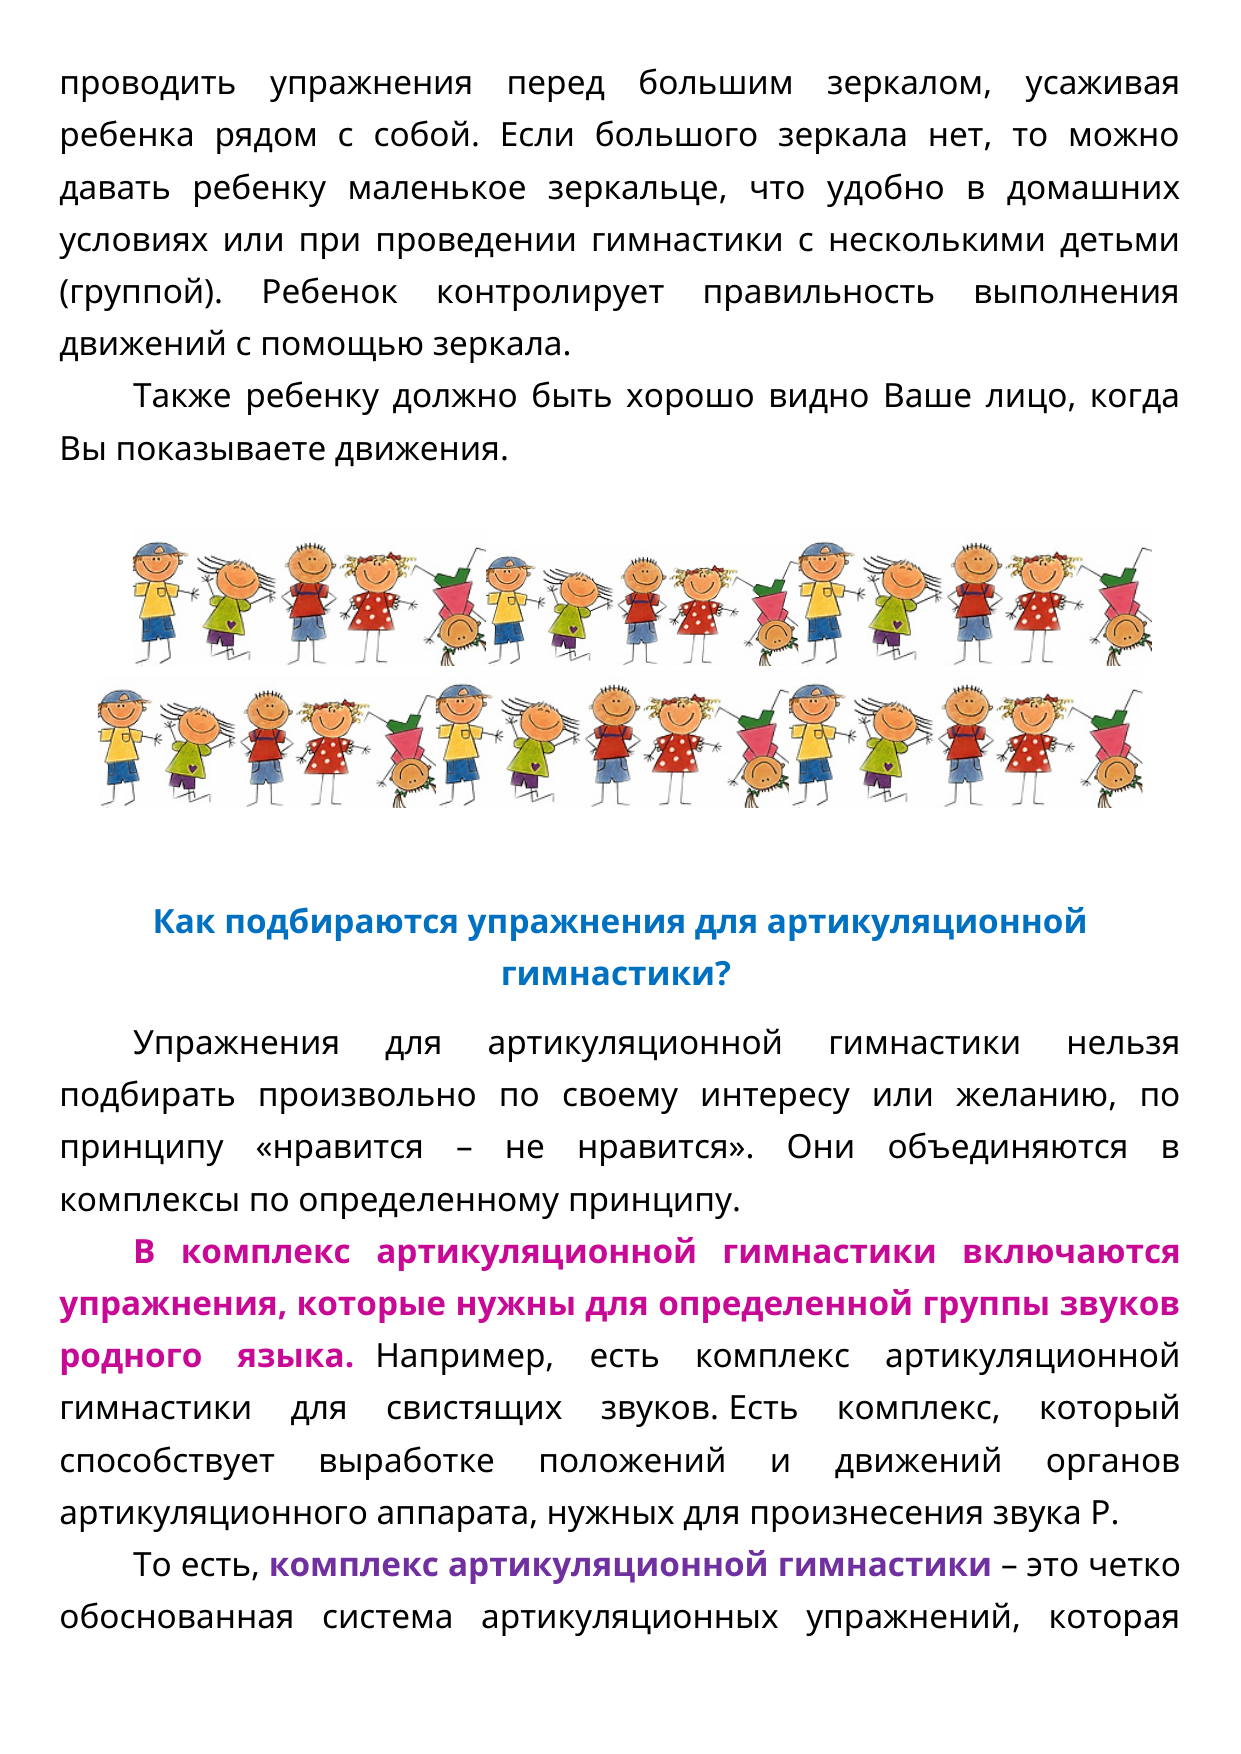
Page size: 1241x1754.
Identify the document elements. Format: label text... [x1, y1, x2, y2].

picture [132, 528, 1152, 666]
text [59, 1541, 1181, 1638]
picture [97, 670, 1143, 808]
text В комплекс артикуляционной гимнастики включаются упражнения, которые нужны для определенной группы звуков родного языка. Например, есть комплекс артикуляционной гимнастики для свистящих звуков. Есть комплекс, который способствует выработке положений и движений органов артикуляционного аппарата, нужных для произнесения звука Р. [59, 1228, 1181, 1534]
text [59, 59, 1181, 365]
text Упражнения для артикуляционной гимнастики нельзя подбирать произвольно по своему интересу или желанию, по принципу «нравится – не нравится». Они объединяются в комплексы по определенному принципу. [59, 1019, 1181, 1221]
text Также ребенку должно быть хорошо видно Ваше лицо, когда Вы показываете движения. [59, 372, 1181, 470]
text Как подбираются упражнения для артикуляционной гимнастики? [59, 898, 1181, 995]
